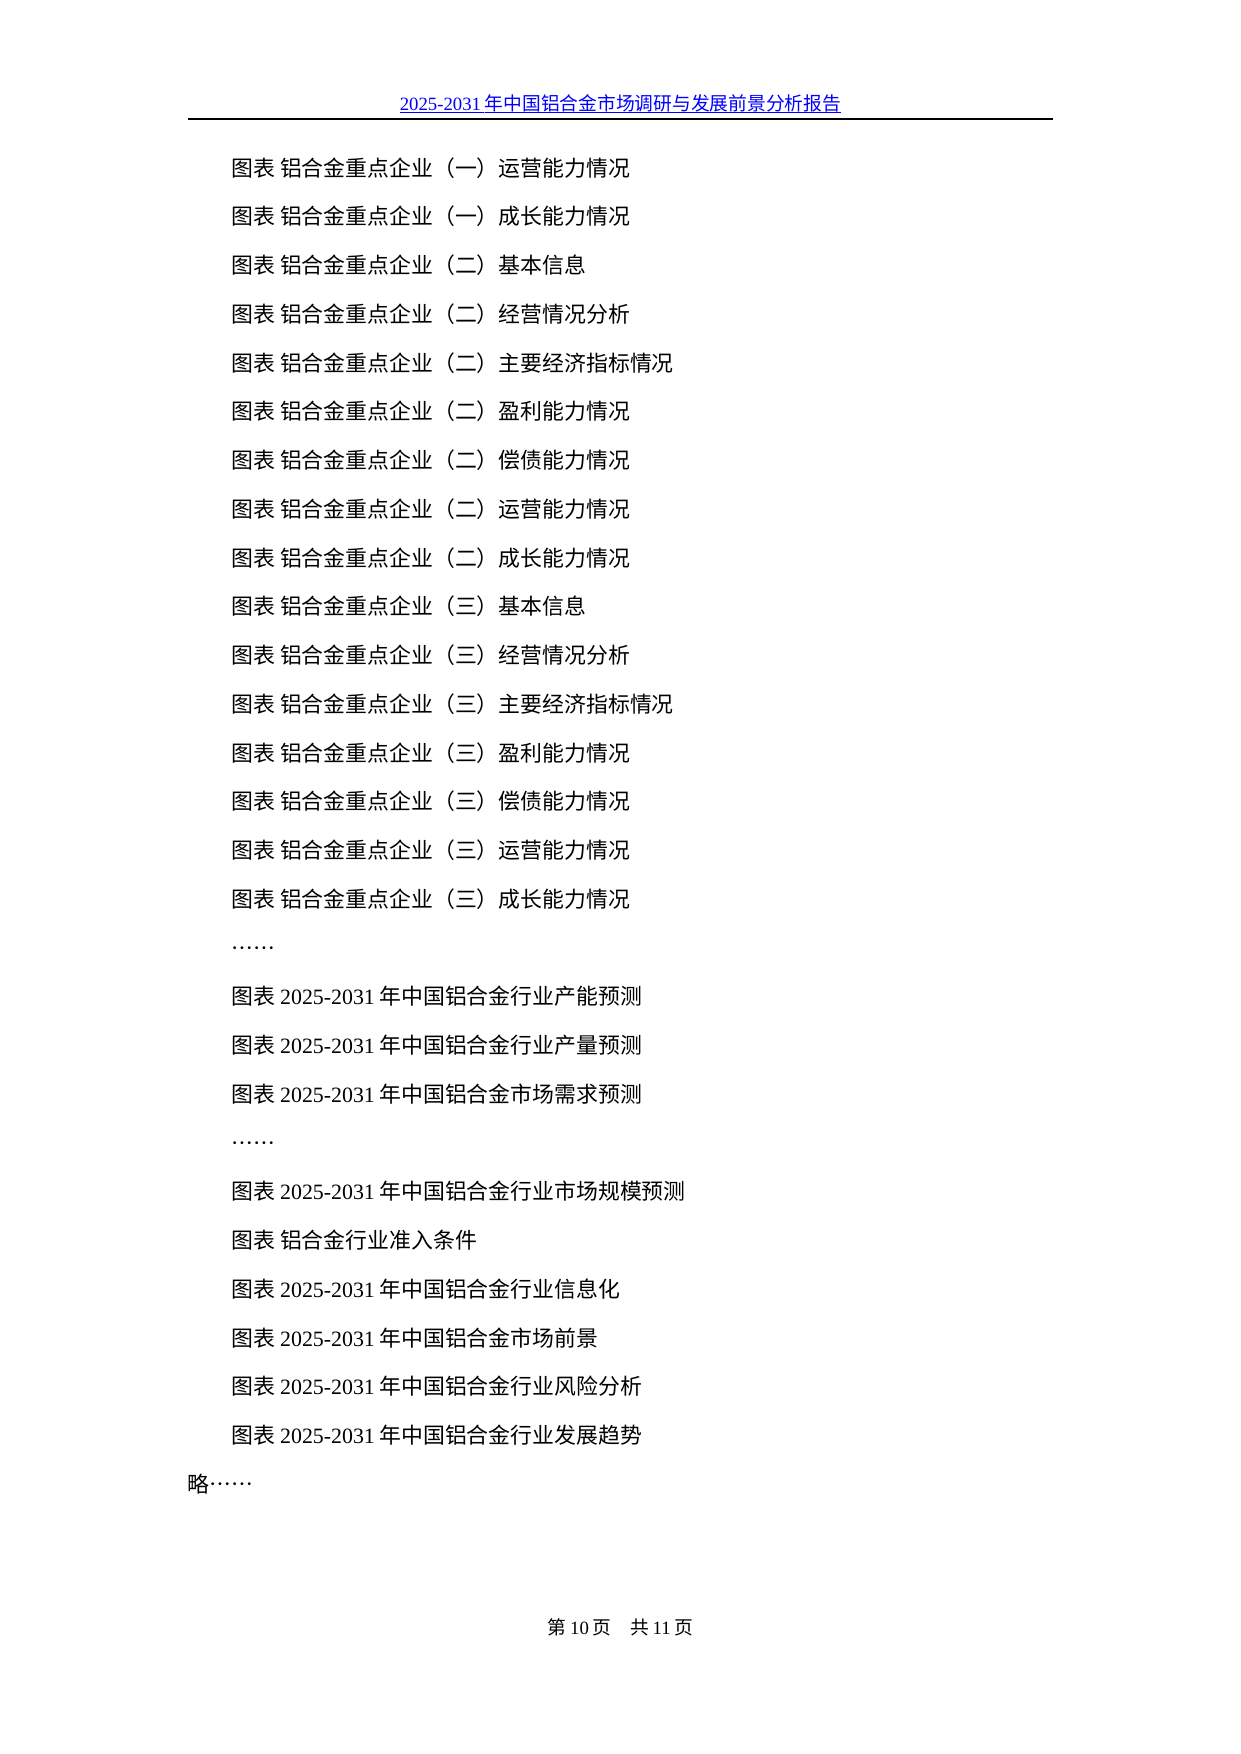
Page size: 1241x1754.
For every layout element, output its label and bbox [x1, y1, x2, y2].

text [187, 150, 1053, 1499]
